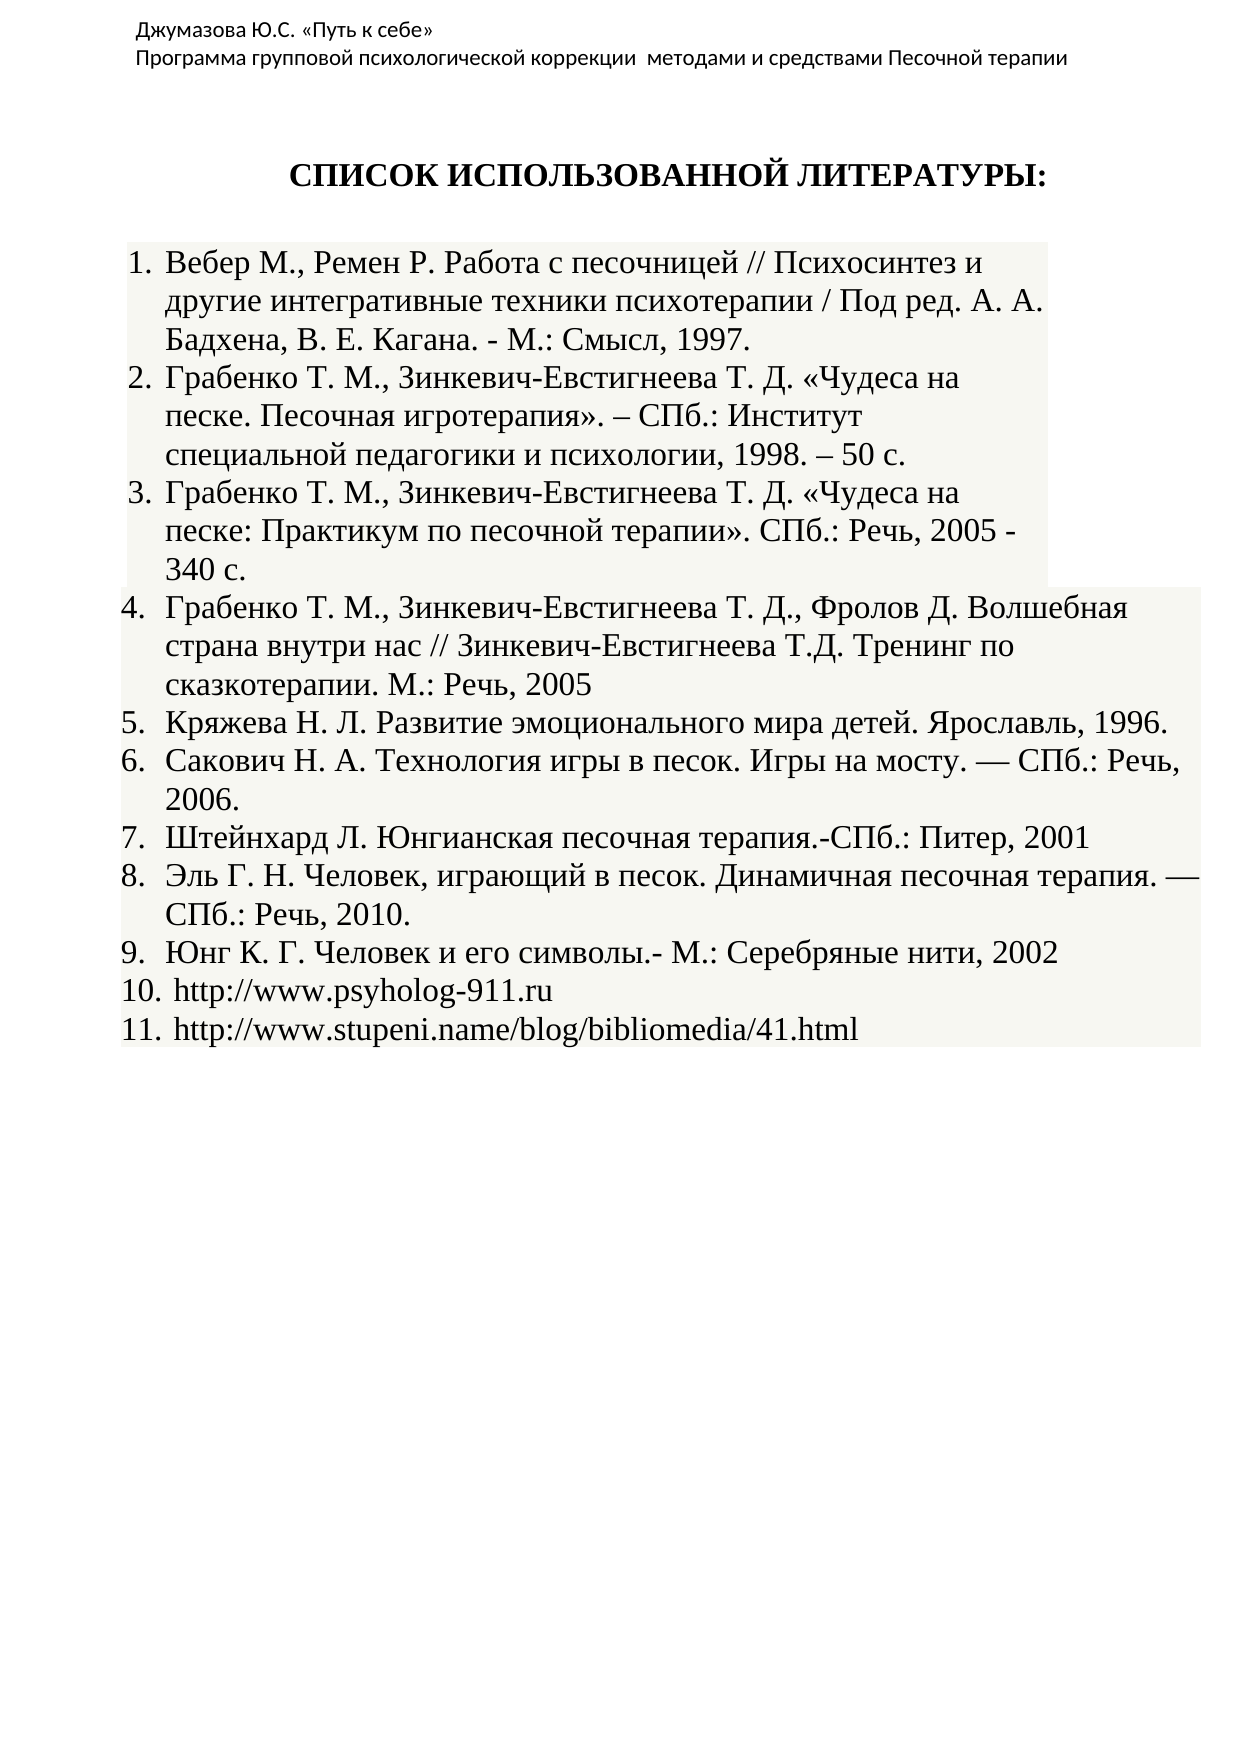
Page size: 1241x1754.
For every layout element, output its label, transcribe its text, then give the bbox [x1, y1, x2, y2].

list Грабенко Т. М., Зинкевич-Евстигнеева Т. Д. «Чудеса на песке: Практикум по песочной терапии». СПб.: Речь, 2005 -340 с. [127, 472, 1048, 587]
list Кряжева Н. Л. Развитие эмоционального мира детей. Ярославль, 1996. [121, 702, 1201, 741]
list Вебер М., Ремен Р. Работа с песочницей // Психосинтез и другие интегративные техники психотерапии / Под ред. А. А. Бадхена, В. Е. Кагана. - М.: Смысл, 1997. [127, 242, 1048, 357]
list Эль Г. Н. Человек, играющий в песок. Динамичная песочная терапия. — СПб.: Речь, 2010. [121, 856, 1201, 932]
list Штейнхард Л. Юнгианская песочная терапия.-СПб.: Питер, 2001 [121, 817, 1201, 856]
text СПИСОК ИСПОЛЬЗОВАННОЙ ЛИТЕРАТУРЫ: [121, 155, 1216, 193]
list Сакович Н. А. Технология игры в песок. Игры на мосту. — СПб.: Речь, 2006. [121, 741, 1201, 817]
list Грабенко Т. М., Зинкевич-Евстигнеева Т. Д., Фролов Д. Волшебная страна внутри нас // Зинкевич-Евстигнеева Т.Д. Тренинг по сказкотерапии. М.: Речь, 2005 [121, 587, 1201, 702]
list http://www.psyholog-911.ru [121, 971, 1201, 1009]
list Юнг К. Г. Человек и его символы.- М.: Серебряные нити, 2002 [121, 932, 1201, 971]
list http://www.stupeni.name/blog/bibliomedia/41.html [121, 1009, 1201, 1047]
list Грабенко Т. М., Зинкевич-Евстигнеева Т. Д. «Чудеса на песке. Песочная игротерапия». – СПб.: Институт специальной педагогики и психологии, 1998. – 50 с. [127, 357, 1048, 472]
